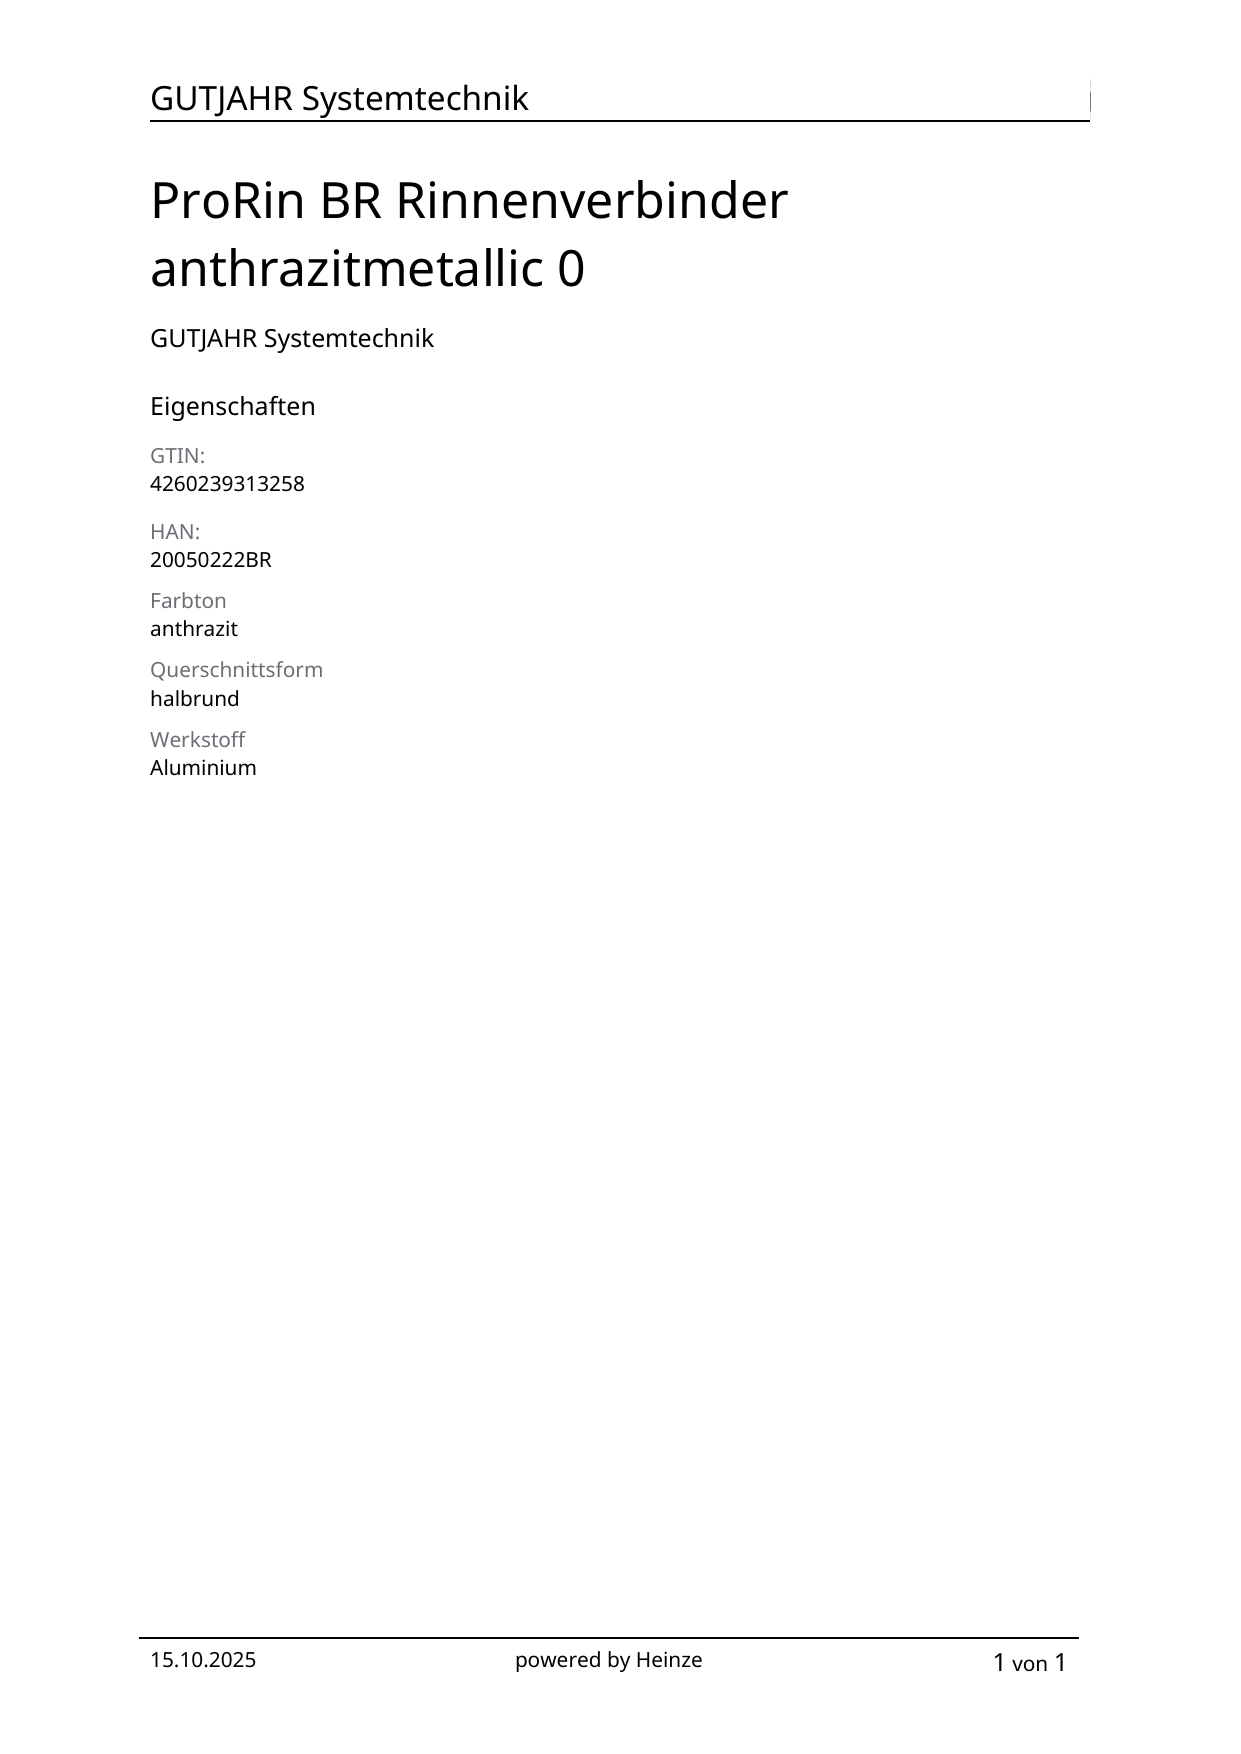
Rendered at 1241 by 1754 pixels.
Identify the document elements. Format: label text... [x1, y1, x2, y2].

text Eigenschaften [150, 388, 1090, 422]
text GTIN: [150, 441, 1090, 469]
text Querschnittsform [150, 656, 1090, 684]
text Aluminium [150, 753, 1090, 782]
text halbrund [150, 684, 1090, 712]
text HAN: [150, 517, 1090, 545]
text ProRin BR Rinnenverbinder anthrazitmetallic 0 [150, 165, 1090, 301]
text GUTJAHR Systemtechnik [150, 320, 1090, 354]
text anthrazit [150, 614, 1090, 643]
text Farbton [150, 586, 1090, 614]
text 20050222BR [150, 545, 1090, 574]
text Werkstoff [150, 725, 1090, 753]
text 4260239313258 [150, 469, 1090, 498]
